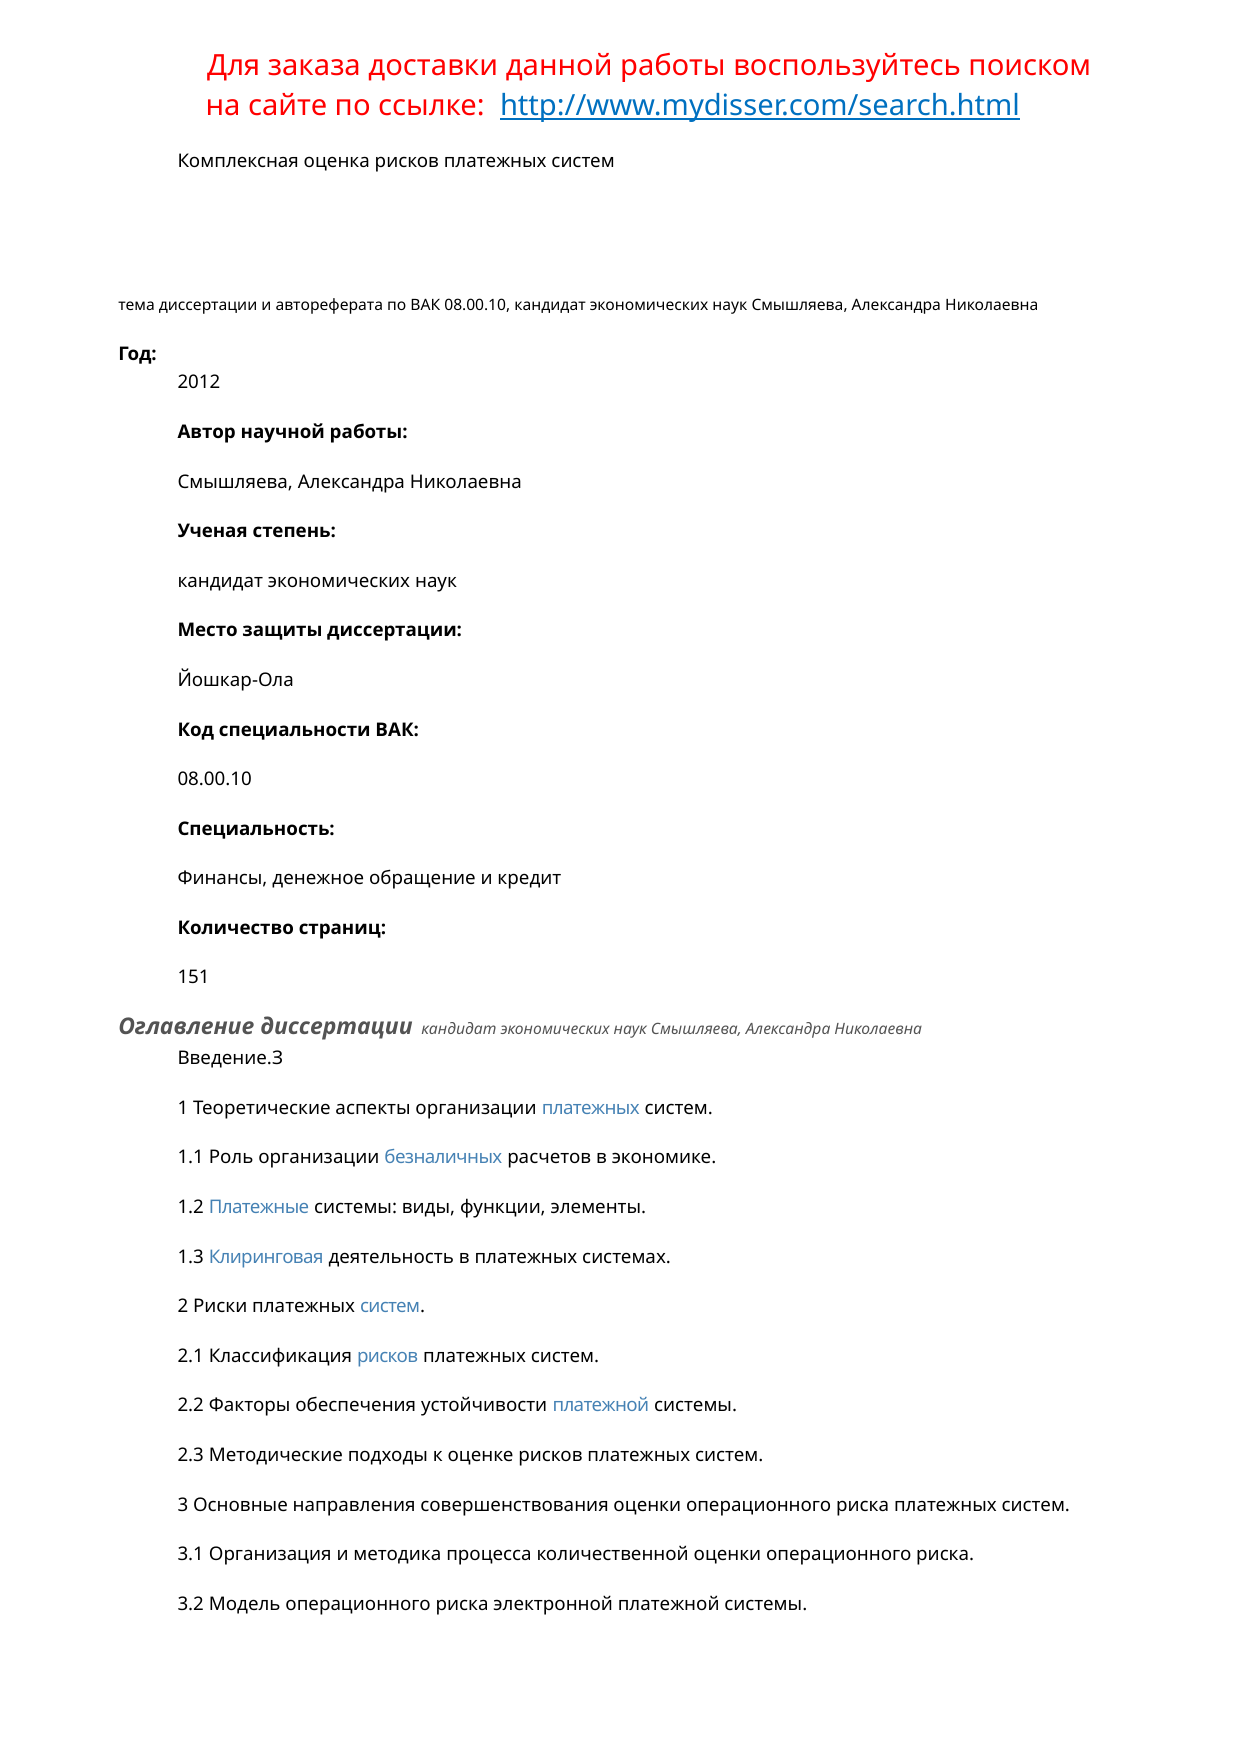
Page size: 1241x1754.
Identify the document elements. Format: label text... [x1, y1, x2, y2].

text кандидат экономических наук [118, 564, 1107, 593]
text Комплексная оценка рисков платежных систем [118, 144, 1107, 173]
text Место защиты диссертации: [118, 613, 1107, 642]
text Смышляева, Александра Николаевна [118, 465, 1107, 493]
subtitle Оглавление диссертации кандидат экономических наук Смышляева, Александра Николаевна [118, 1010, 1107, 1041]
text 151 [118, 961, 1107, 989]
text 2012 [118, 366, 1107, 394]
text Йошкар-Ола [118, 663, 1107, 692]
text Код cпециальности ВАК: [118, 713, 1107, 741]
text Количество cтраниц: [118, 911, 1107, 940]
text Ученая cтепень: [118, 514, 1107, 543]
text 08.00.10 [118, 762, 1107, 791]
text Финансы, денежное обращение и кредит [118, 861, 1107, 890]
text Автор научной работы: [118, 415, 1107, 444]
text тема диссертации и автореферата по ВАК 08.00.10, кандидат экономических наук Смышляева, Александра Николаевна Год: [118, 293, 1107, 366]
text Специальность: [118, 812, 1107, 841]
